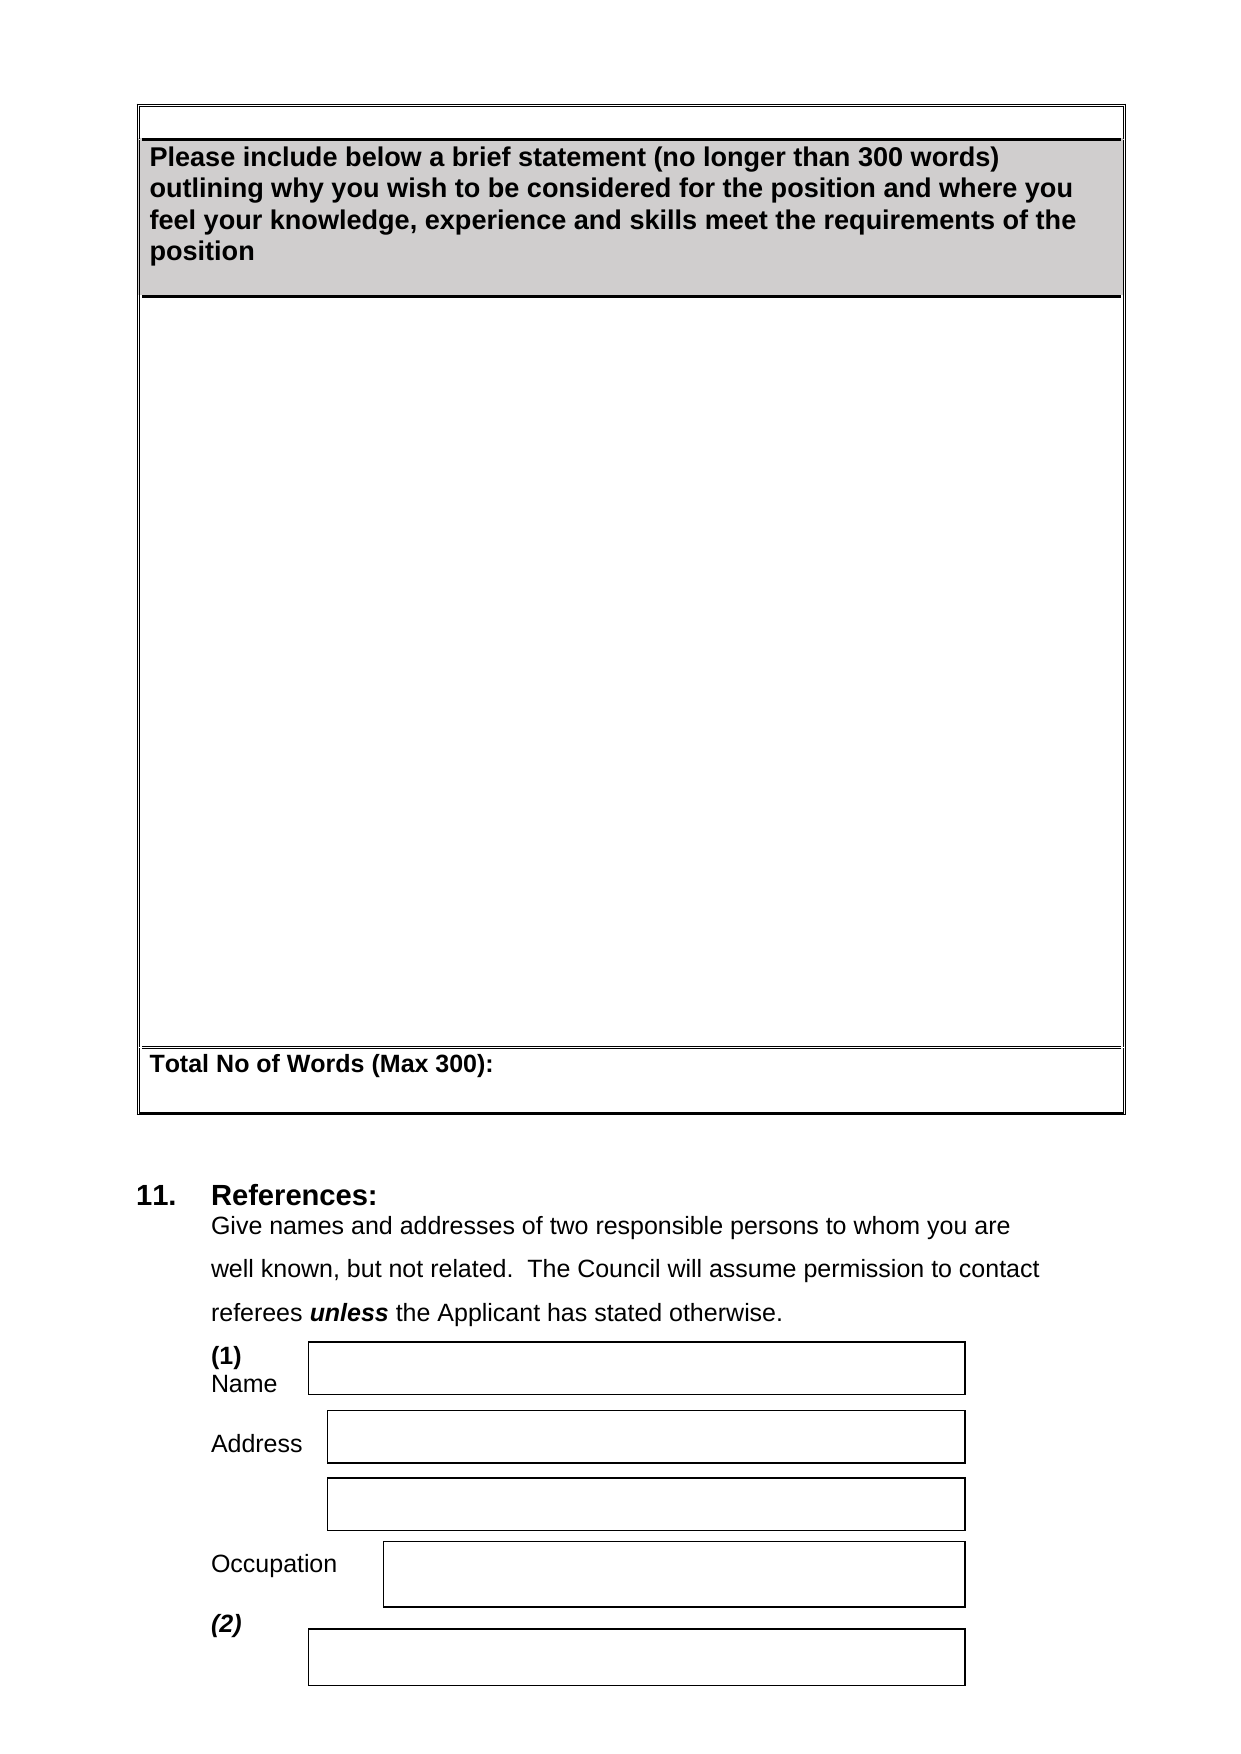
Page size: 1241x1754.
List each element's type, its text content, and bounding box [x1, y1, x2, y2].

text Address [136, 1429, 1125, 1458]
text (2) [136, 1609, 1125, 1638]
table_cell Total No of Words (Max 300): [138, 1046, 1124, 1112]
text referees unless the Applicant has stated otherwise. [136, 1297, 1125, 1326]
text Give names and addresses of two responsible persons to whom you are [136, 1211, 1125, 1240]
text (1) [136, 1341, 1125, 1369]
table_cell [140, 107, 1123, 138]
text well known, but not related. The Council will assume permission to contact [136, 1254, 1125, 1283]
text Name [136, 1369, 1125, 1398]
table_cell [140, 295, 1123, 1046]
text 11. References: [136, 1178, 1125, 1211]
text Occupation [136, 1549, 1125, 1578]
table_cell Please include below a brief statement (no longer than 300 words) outlining why you wish to be considered for the position and where you feel your knowledge, experience and skills meet the requirements of the position [138, 138, 1124, 295]
